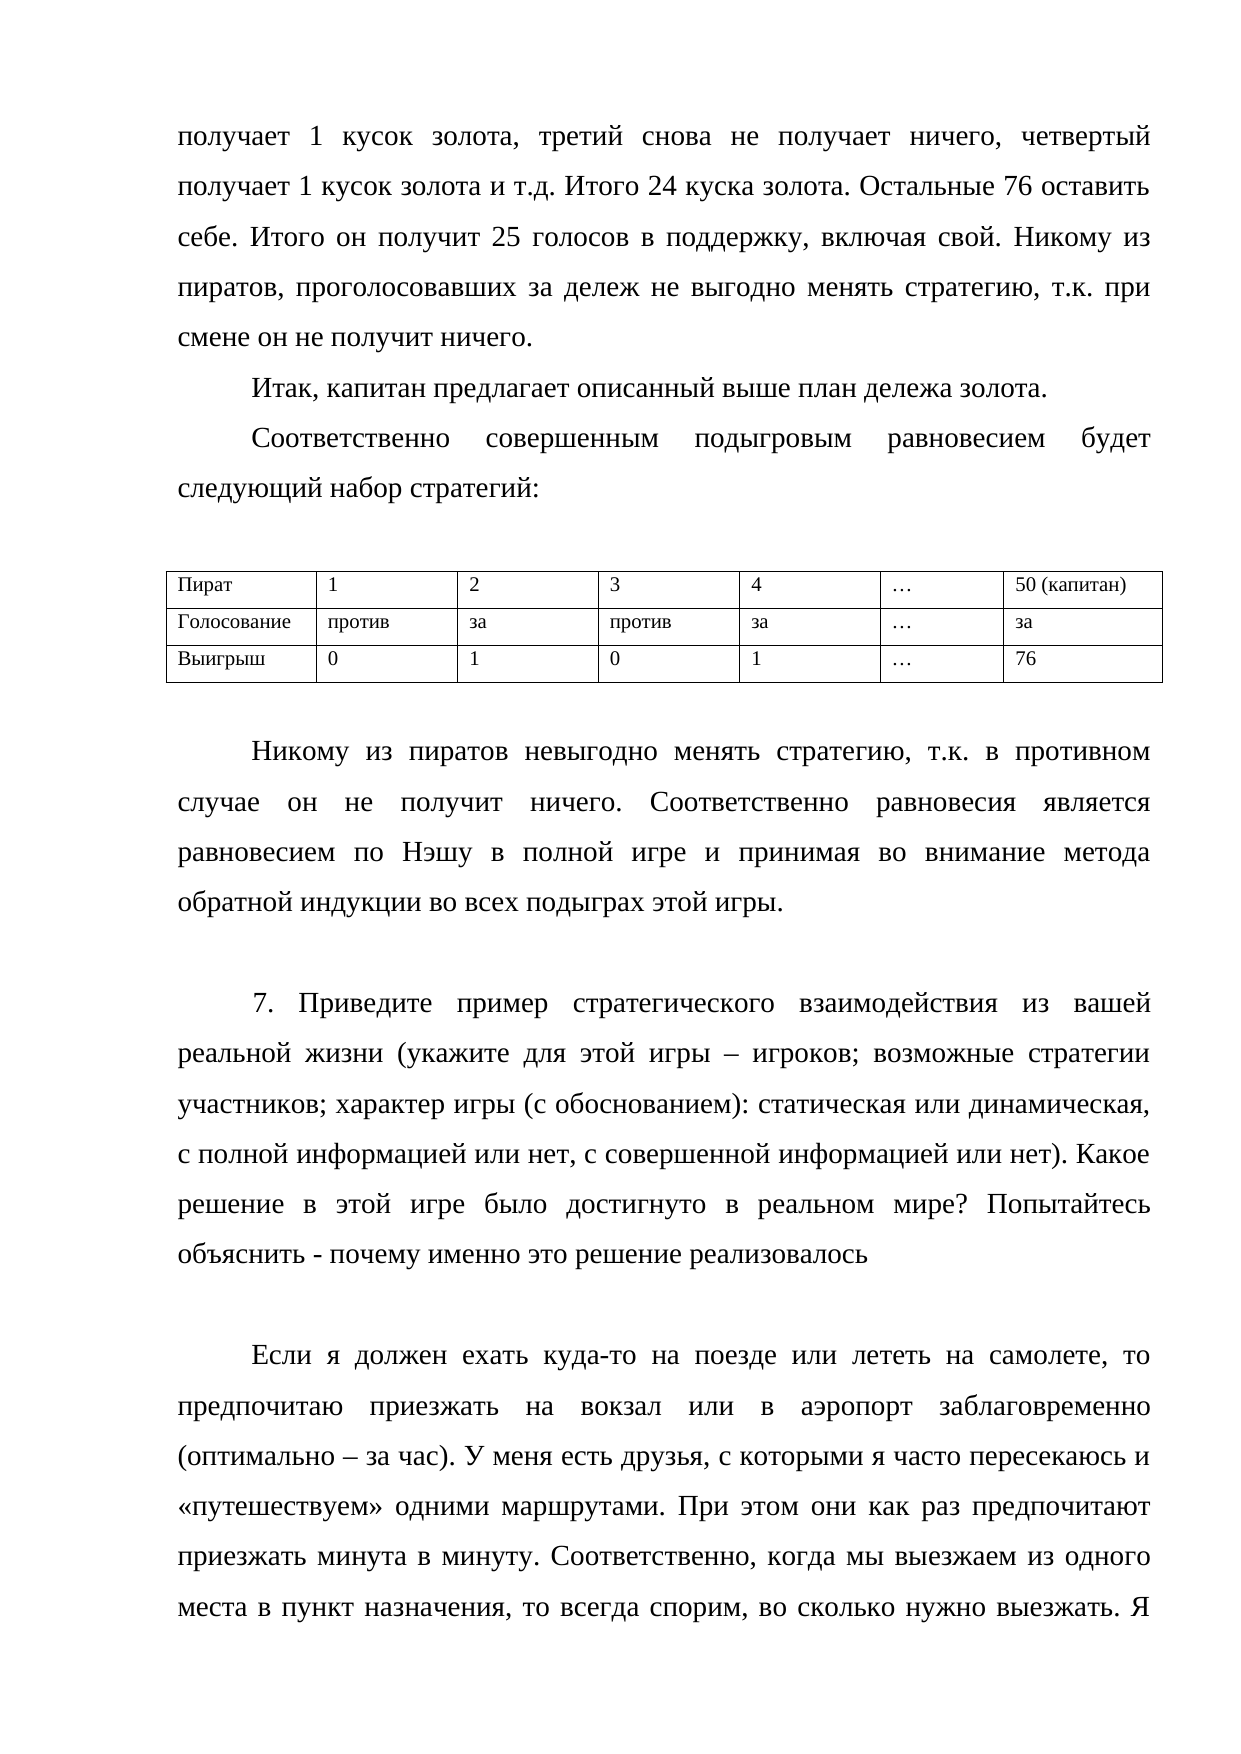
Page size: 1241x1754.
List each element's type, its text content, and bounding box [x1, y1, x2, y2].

table_cell за [1004, 609, 1162, 645]
text Никому из пиратов невыгодно менять стратегию, т.к. в противном случае он не получит ничего. Соответственно равновесия является равновесием по Нэшу в полной игре и принимая во внимание метода обратной индукции во всех подыграх этой игры. [177, 733, 1152, 918]
text 7. Приведите пример стратегического взаимодействия из вашей реальной жизни (укажите для этой игры – игроков; возможные стратегии участников; характер игры (с обоснованием): статическая или динамическая, с полной информацией или нет, с совершенной информацией или нет). Какое решение в этой игре было достигнуто в реальном мире? Попытайтесь объяснить - почему именно это решение реализовалось [177, 985, 1152, 1270]
table_header 4 [740, 572, 880, 608]
table_header 2 [458, 572, 598, 608]
table_cell 0 [317, 646, 457, 682]
table_cell … [881, 609, 1003, 645]
table_cell за [740, 609, 880, 645]
table_cell … [881, 646, 1003, 682]
table_cell 1 [458, 646, 598, 682]
table_header 3 [599, 572, 739, 608]
table_header … [881, 572, 1003, 608]
text Итак, капитан предлагает описанный выше план дележа золота. [177, 370, 1152, 403]
table_cell 1 [740, 646, 880, 682]
table_cell 0 [599, 646, 739, 682]
table_header 1 [317, 572, 457, 608]
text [177, 1337, 1152, 1622]
table_cell 76 [1004, 646, 1162, 682]
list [177, 118, 1152, 353]
text Соответственно совершенным подыгровым равновесием будет следующий набор стратегий: [177, 420, 1152, 504]
table_cell против [317, 609, 457, 645]
table_header 50 (капитан) [1004, 572, 1162, 608]
table_cell против [599, 609, 739, 645]
table_cell Выигрыш [167, 646, 316, 682]
table_cell Голосование [167, 609, 316, 645]
table_header Пират [167, 572, 316, 608]
table_cell за [458, 609, 598, 645]
